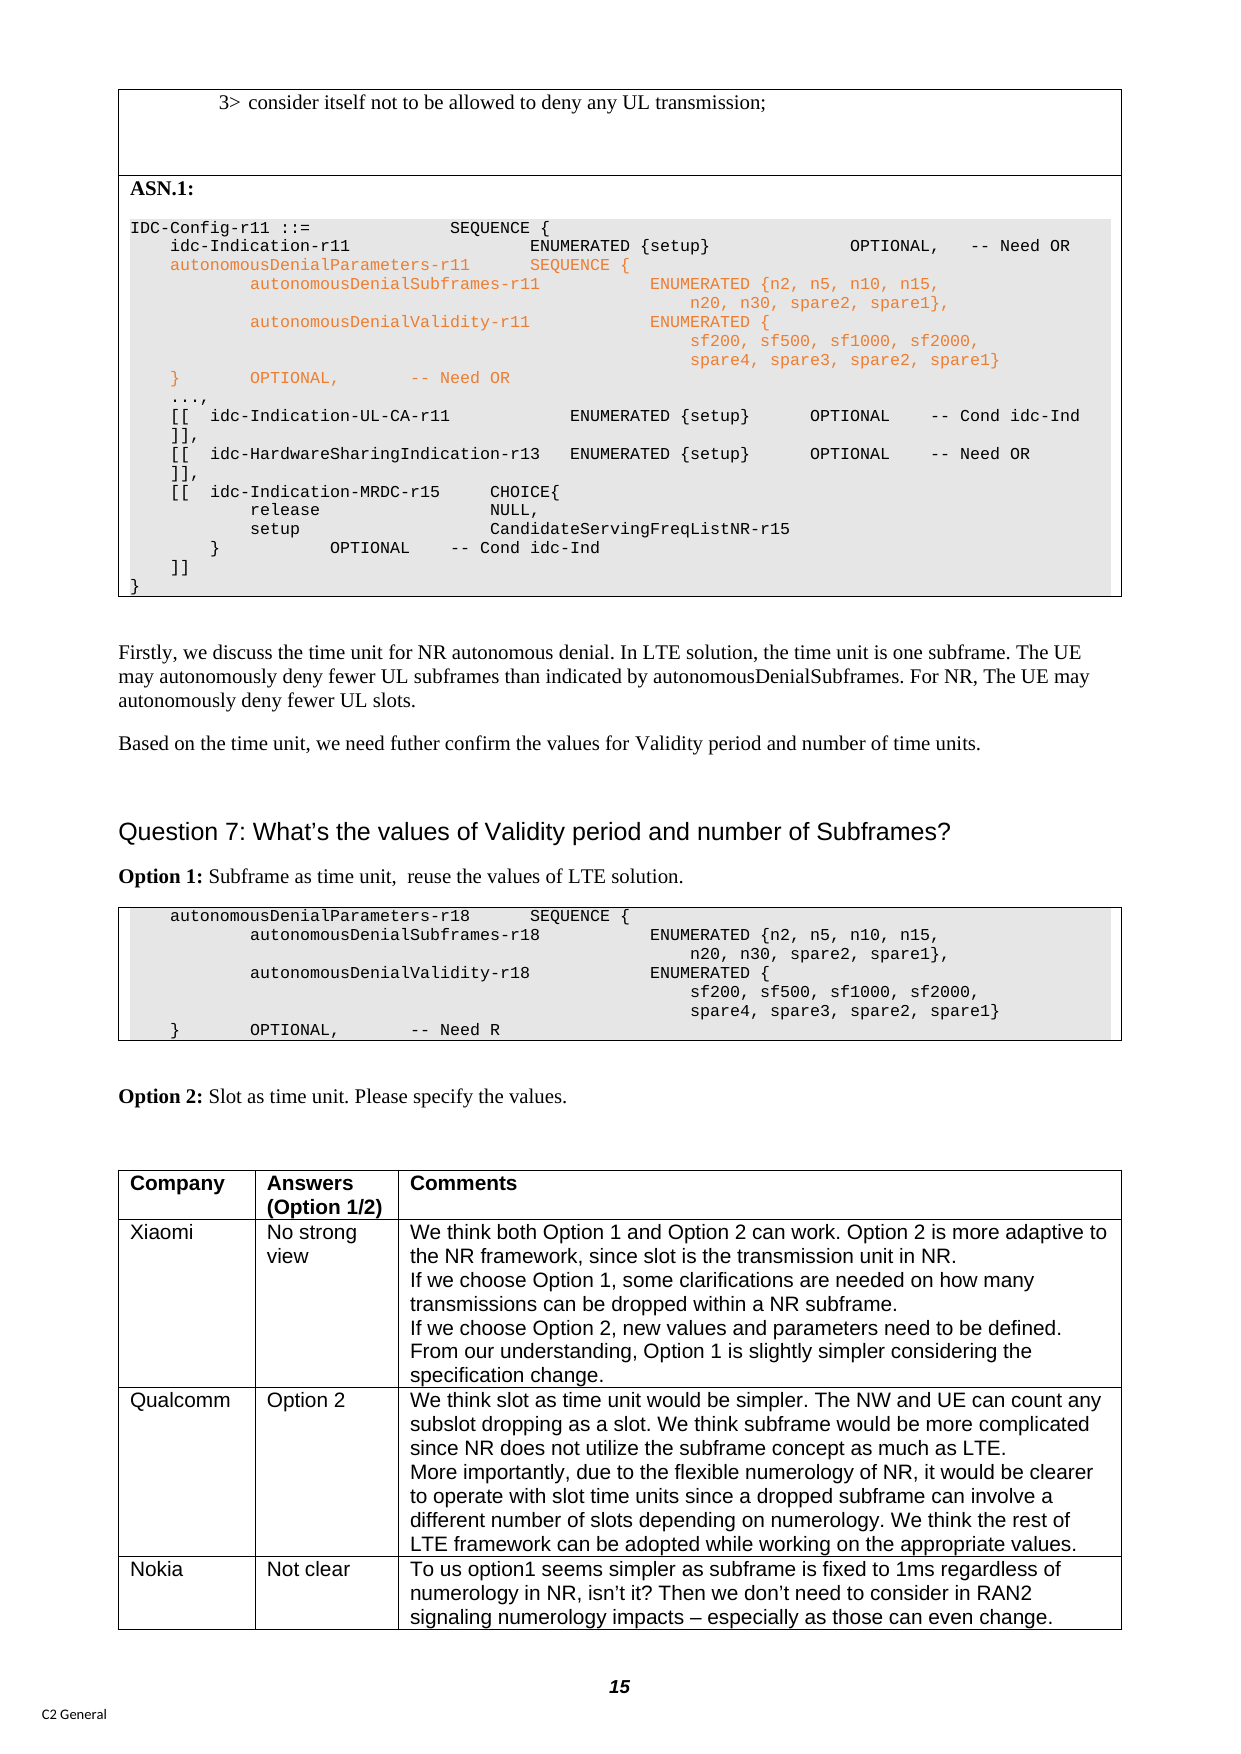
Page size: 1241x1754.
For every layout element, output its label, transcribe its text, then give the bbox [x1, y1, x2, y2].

table_cell To us option1 seems simpler as subframe is fixed to 1ms regardless of numerology in NR, isn’t it? Then we don’t need to consider in RAN2 signaling numerology impacts – especially as those can even change. [399, 1557, 1121, 1629]
text Based on the time unit, we need futher confirm the values for Validity period and number of time units. [118, 731, 1122, 755]
table_header Company [119, 1171, 255, 1218]
table_header Answers (Option 1/2) [256, 1171, 398, 1218]
table_cell We think both Option 1 and Option 2 can work. Option 2 is more adaptive to the NR framework, since slot is the transmission unit in NR. If we choose Option 1, some clarifications are needed on how many transmissions can be dropped within a NR subframe. If we choose Option 2, new values and parameters need to be defined. From our understanding, Option 1 is slightly simpler considering the specification change. [399, 1220, 1121, 1387]
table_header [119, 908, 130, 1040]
table_cell Xiaomi [119, 1220, 255, 1387]
table_cell Not clear [256, 1557, 398, 1629]
table_cell Option 2 [256, 1388, 398, 1556]
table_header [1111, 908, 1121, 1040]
text Firstly, we discuss the time unit for NR autonomous denial. In LTE solution, the time unit is one subframe. The UE may autonomously deny fewer UL subframes than indicated by autonomousDenialSubframes. For NR, The UE may autonomously deny fewer UL slots. [118, 640, 1122, 712]
table_cell We think slot as time unit would be simpler. The NW and UE can count any subslot dropping as a slot. We think subframe would be more complicated since NR does not utilize the subframe concept as much as LTE. More importantly, due to the flexible numerology of NR, it would be clearer to operate with slot time units since a dropped subframe can involve a different number of slots depending on numerology. We think the rest of LTE framework can be adopted while working on the appropriate values. [399, 1388, 1121, 1556]
text Option 1: Subframe as time unit, reuse the values of LTE solution. [118, 864, 1122, 888]
table_cell ASN.1: IDC-Config-r11 ::= SEQUENCE { idc-Indication-r11 ENUMERATED {setup} OPTIONAL, -- Need OR autonomousDenialParameters-r11 SEQUENCE { autonomousDenialSubframes-r11 ENUMERATED {n2, n5, n10, n15, n20, n30, spare2, spare1}, autonomousDenialValidity-r11 ENUMERATED { sf200, sf500, sf1000, sf2000, spare4, spare3, spare2, spare1} } OPTIONAL, -- Need OR ..., [[ idc-Indication-UL-CA-r11 ENUMERATED {setup} OPTIONAL -- Cond idc-Ind ]], [[ idc-HardwareSharingIndication-r13 ENUMERATED {setup} OPTIONAL -- Need OR ]], [[ idc-Indication-MRDC-r15 CHOICE{ release NULL, setup CandidateServingFreqListNR-r15 } OPTIONAL -- Cond idc-Ind ]] } [119, 176, 1121, 596]
table_cell Qualcomm [119, 1388, 255, 1556]
text Option 2: Slot as time unit. Please specify the values. [118, 1084, 1122, 1108]
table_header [119, 90, 1121, 175]
subtitle Question 7: What’s the values of Validity period and number of Subframes? [118, 817, 1122, 845]
table_cell No strong view [256, 1220, 398, 1387]
table_cell Nokia [119, 1557, 255, 1629]
table_header Comments [399, 1171, 1121, 1218]
